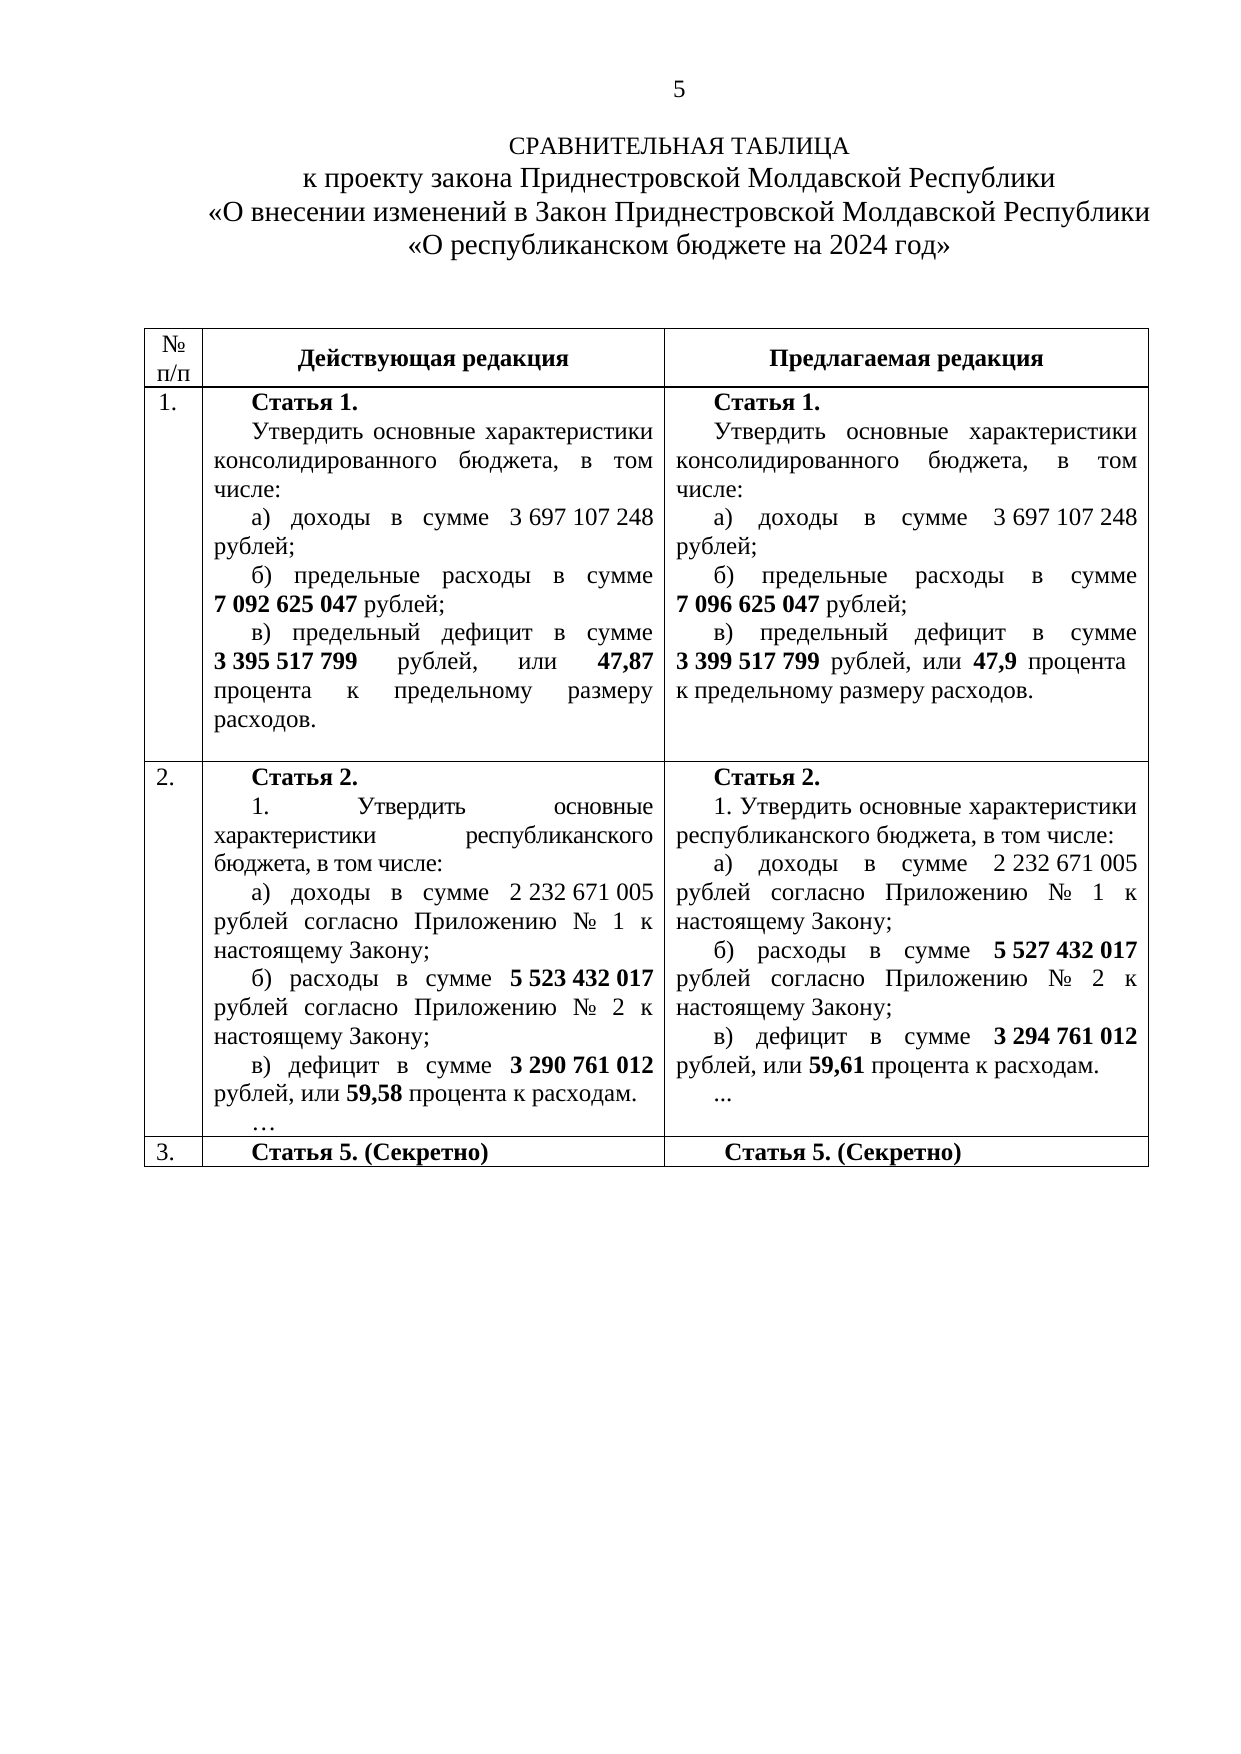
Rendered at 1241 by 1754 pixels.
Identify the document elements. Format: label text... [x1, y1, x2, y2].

table_cell Статья 5. (Секретно) [665, 1137, 1148, 1166]
text «О республиканском бюджете на 2024 год» [177, 227, 1181, 261]
table_header Предлагаемая редакция [665, 329, 1148, 386]
table_cell 3. [145, 1137, 202, 1166]
text к проекту закона Приднестровской Молдавской Республики [177, 160, 1181, 194]
table_cell 2. [145, 762, 202, 1136]
text СРАВНИТЕЛЬНАЯ ТАБЛИЦА [177, 131, 1181, 160]
table_cell Статья 5. (Секретно) [203, 1137, 664, 1166]
table_header № п/п [145, 329, 202, 386]
table_cell Статья 1. Утвердить основные характеристики консолидированного бюджета, в том числе: а) доходы в сумме 3 697 107 248 рублей; б) предельные расходы в сумме 7 096 625 047 рублей; в) предельный дефицит в сумме 3 399 517 799 рублей, или 47,9 процента к предельному размеру расходов. [665, 388, 1148, 761]
table_cell Статья 2. 1. Утвердить основные характеристики республиканского бюджета, в том числе: а) доходы в сумме 2 232 671 005 рублей согласно Приложению № 1 к настоящему Закону; б) расходы в сумме 5 527 432 017 рублей согласно Приложению № 2 к настоящему Закону; в) дефицит в сумме 3 294 761 012 рублей, или 59,61 процента к расходам. ... [665, 762, 1148, 1136]
table_cell Статья 1. Утвердить основные характеристики консолидированного бюджета, в том числе: а) доходы в сумме 3 697 107 248 рублей; б) предельные расходы в сумме 7 092 625 047 рублей; в) предельный дефицит в сумме 3 395 517 799 рублей, или 47,87 процента к предельному размеру расходов. [203, 388, 664, 761]
text «О внесении изменений в Закон Приднестровской Молдавской Республики [177, 194, 1181, 227]
table_header Действующая редакция [203, 329, 664, 386]
table_cell 1. [145, 388, 202, 761]
table_cell Статья 2. 1. Утвердить основные характеристики республиканского бюджета, в том числе: а) доходы в сумме 2 232 671 005 рублей согласно Приложению № 1 к настоящему Закону; б) расходы в сумме 5 523 432 017 рублей согласно Приложению № 2 к настоящему Закону; в) дефицит в сумме 3 290 761 012 рублей, или 59,58 процента к расходам. … [203, 762, 664, 1136]
